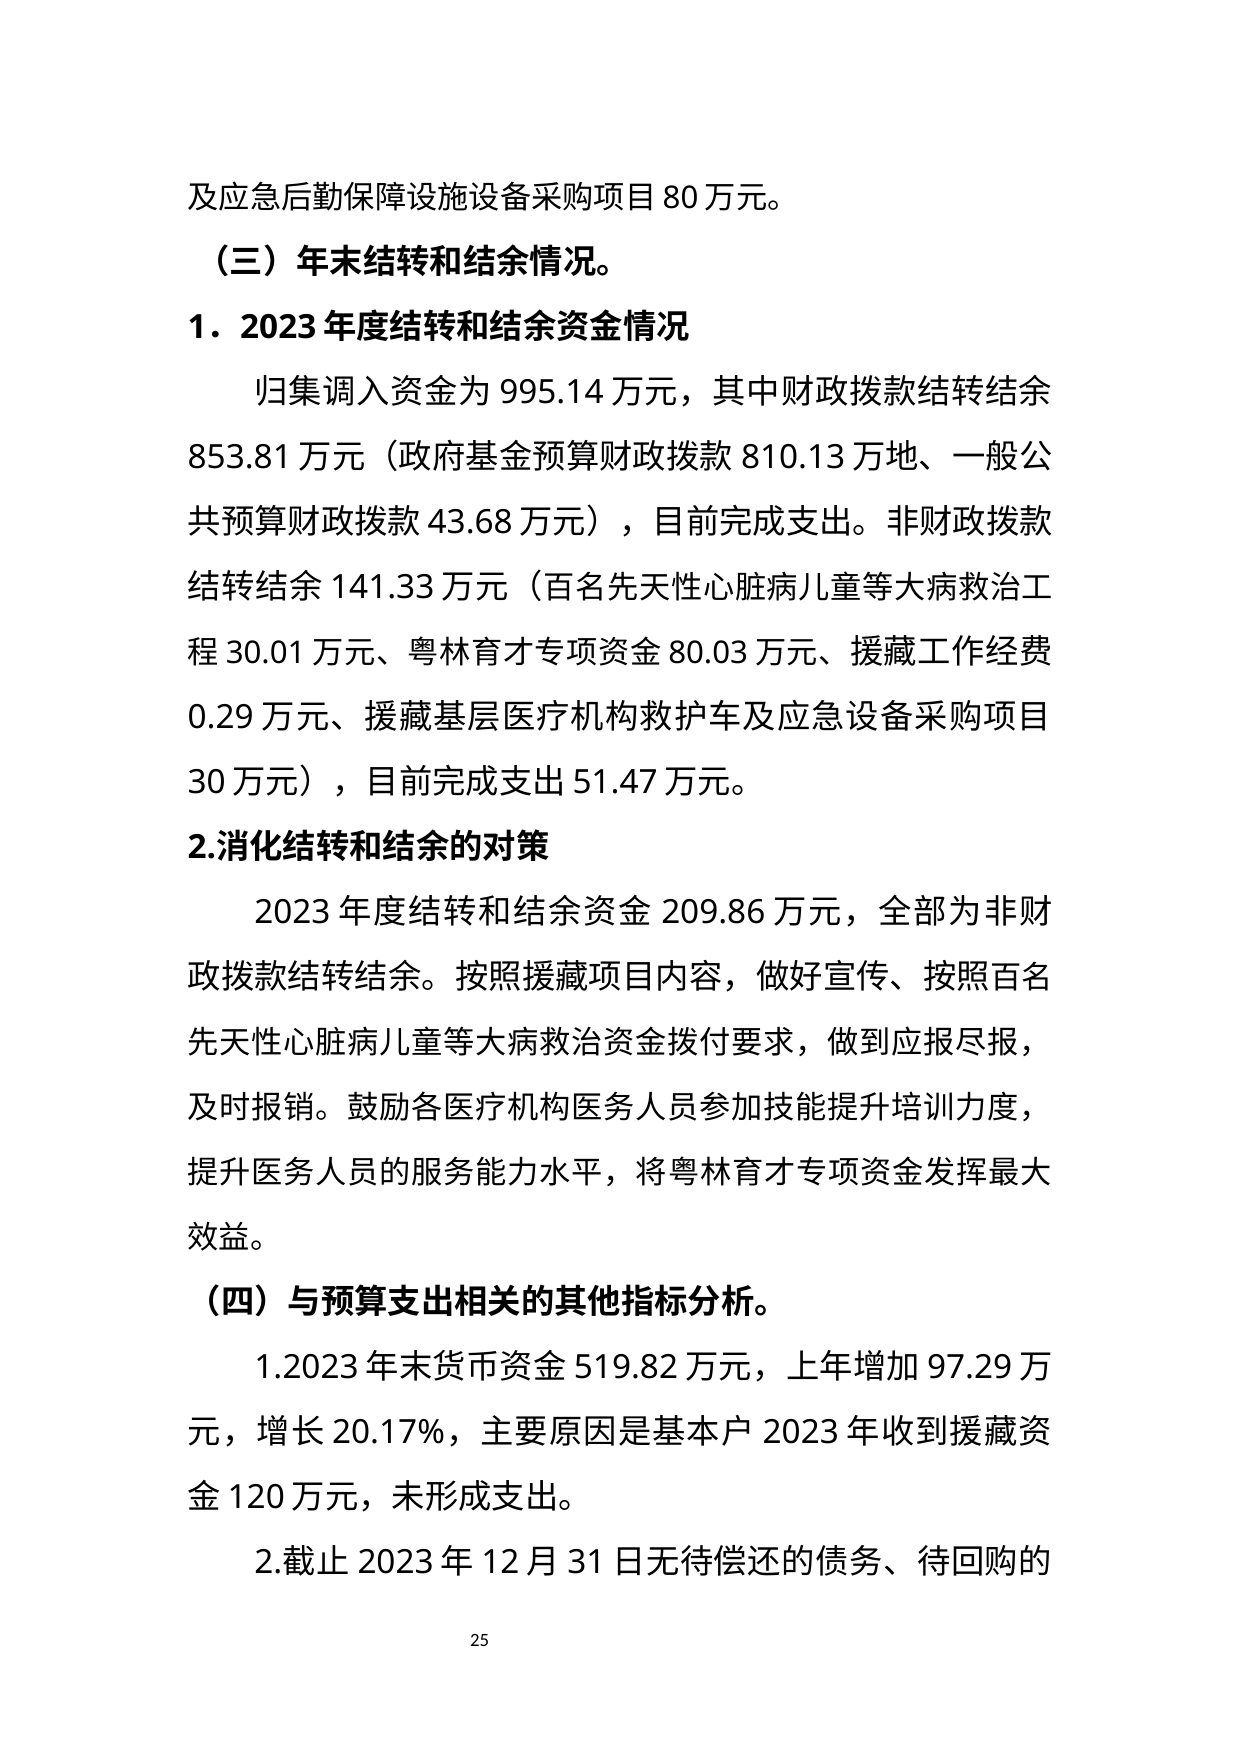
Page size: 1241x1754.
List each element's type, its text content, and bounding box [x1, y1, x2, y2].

text 2.消化结转和结余的对策 [187, 812, 1053, 877]
text 1．2023年度结转和结余资金情况 [187, 292, 1053, 357]
text （四）与预算支出相关的其他指标分析。 [187, 1267, 1053, 1332]
text 归集调入资金为995.14万元，其中财政拨款结转结余853.81万元（政府基金预算财政拨款810.13万地、一般公共预算财政拨款43.68万元），目前完成支出。非财政拨款结转结余141.33万元（百名先天性心脏病儿童等大病救治工程30.01万元、粤林育才专项资金80.03万元、援藏工作经费0.29万元、援藏基层医疗机构救护车及应急设备采购项目30万元），目前完成支出51.47万元。 [187, 357, 1053, 812]
text （三）年末结转和结余情况。 [187, 227, 1053, 292]
text 2023年度结转和结余资金209.86万元，全部为非财政拨款结转结余。按照援藏项目内容，做好宣传、按照百名先天性心脏病儿童等大病救治资金拨付要求，做到应报尽报，及时报销。鼓励各医疗机构医务人员参加技能提升培训力度，提升医务人员的服务能力水平，将粤林育才专项资金发挥最大效益。 [187, 877, 1053, 1267]
text 1.2023年末货币资金519.82万元，上年增加97.29万元，增长20.17%，主要原因是基本户2023年收到援藏资金120万元，未形成支出。 [187, 1332, 1053, 1527]
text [187, 162, 1053, 227]
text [187, 1527, 1053, 1592]
